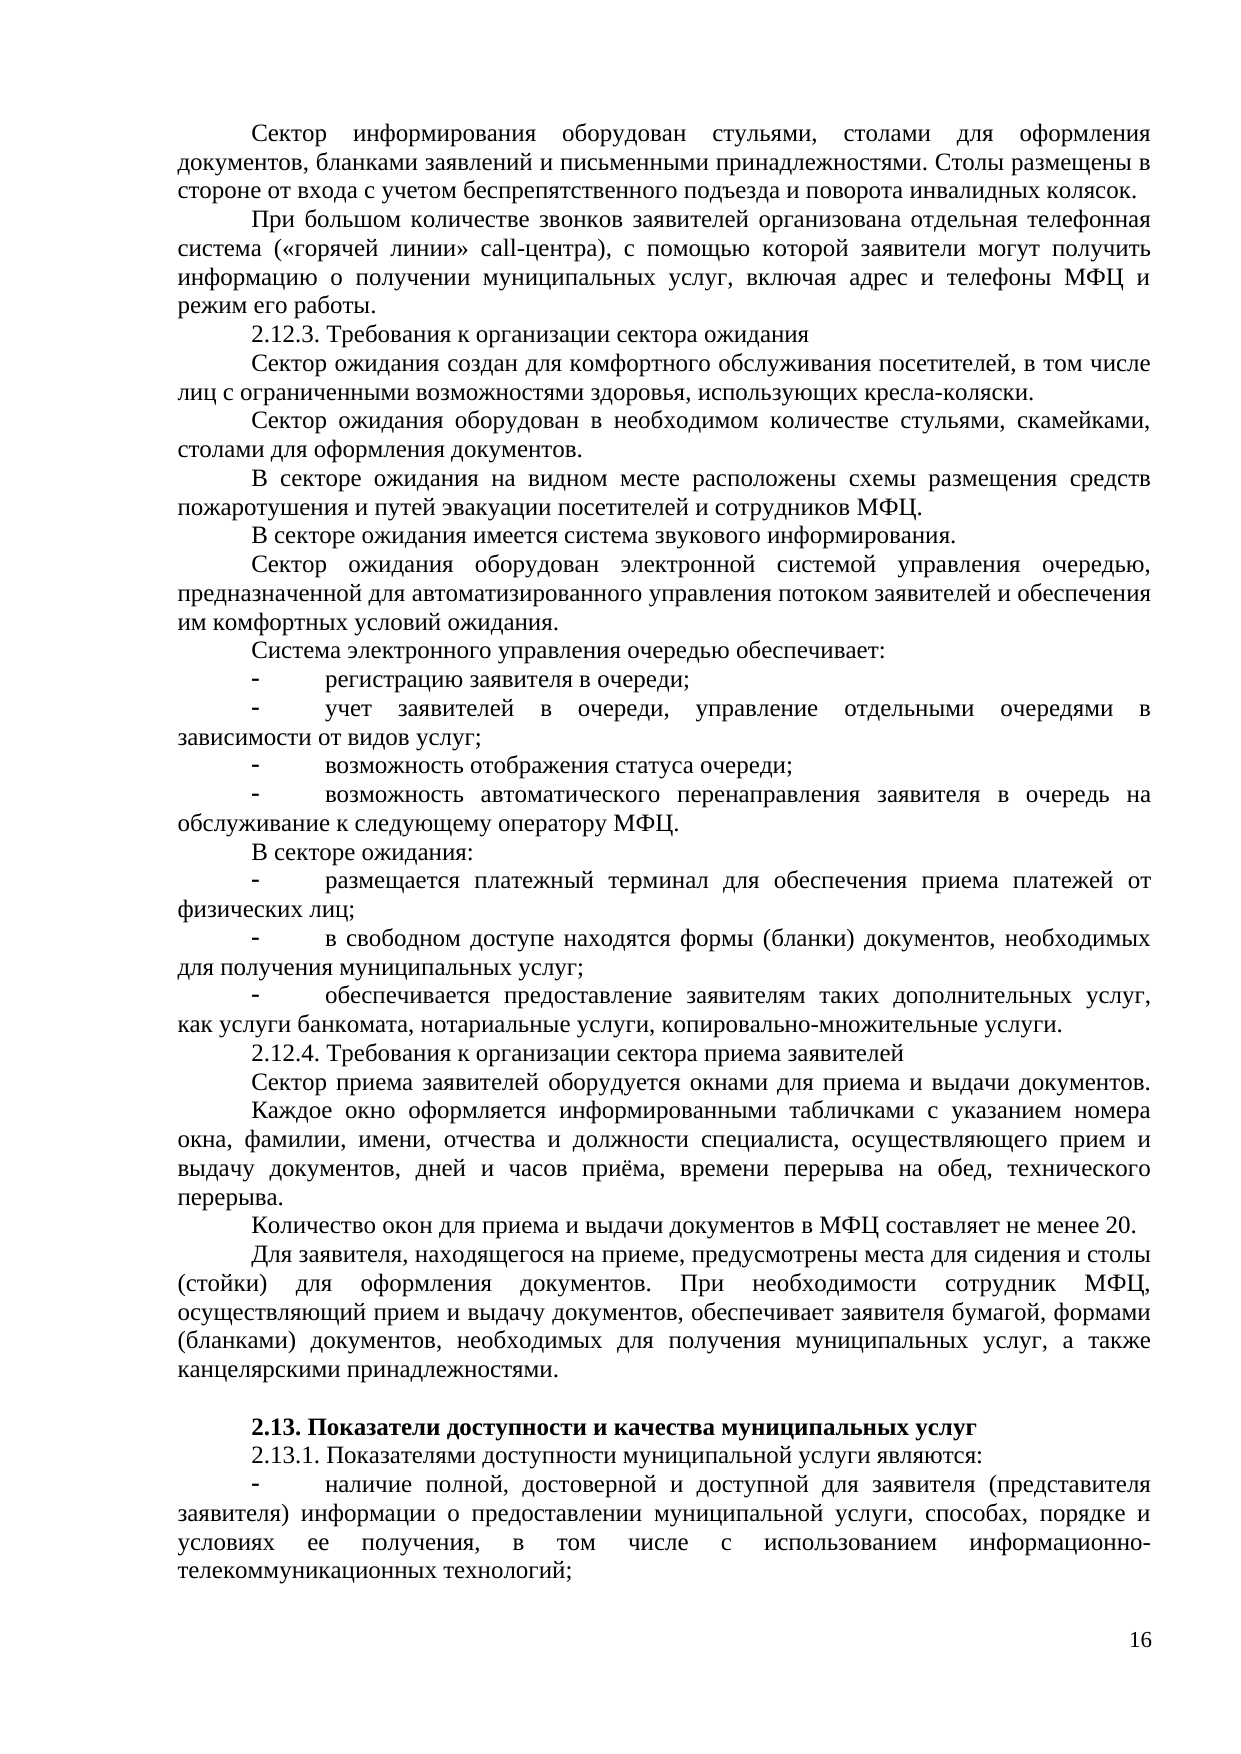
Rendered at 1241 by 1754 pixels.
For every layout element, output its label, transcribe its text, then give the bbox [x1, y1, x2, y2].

list обеспечивается предоставление заявителям таких дополнительных услуг, как услуги банкомата, нотариальные услуги, копировально-множительные услуги. [177, 981, 1152, 1038]
list возможность автоматического перенаправления заявителя в очередь на обслуживание к следующему оператору МФЦ. [177, 779, 1152, 837]
text 2.13. Показатели доступности и качества муниципальных услуг [177, 1412, 1152, 1441]
list наличие полной, достоверной и доступной для заявителя (представителя заявителя) информации о предоставлении муниципальной услуги, способах, порядке и условиях ее получения, в том числе с использованием информационно-телекоммуникационных технологий; [177, 1469, 1152, 1584]
list возможность отображения статуса очереди; [177, 751, 1152, 779]
list размещается платежный терминал для обеспечения приема платежей от физических лиц; [177, 866, 1152, 923]
text Сектор приема заявителей оборудуется окнами для приема и выдачи документов. Каждое окно оформляется информированными табличками с указанием номера окна, фамилии, имени, отчества и должности специалиста, осуществляющего прием и выдачу документов, дней и часов приёма, времени перерыва на обед, технического перерыва. [177, 1067, 1152, 1211]
list учет заявителей в очереди, управление отдельными очередями в зависимости от видов услуг; [177, 693, 1152, 751]
text Для заявителя, находящегося на приеме, предусмотрены места для сидения и столы (стойки) для оформления документов. При необходимости сотрудник МФЦ, осуществляющий прием и выдачу документов, обеспечивает заявителя бумагой, формами (бланками) документов, необходимых для получения муниципальных услуг, а также канцелярскими принадлежностями. [177, 1239, 1152, 1383]
text Сектор ожидания оборудован электронной системой управления очередью, предназначенной для автоматизированного управления потоком заявителей и обеспечения им комфортных условий ожидания. [177, 549, 1152, 636]
list регистрацию заявителя в очереди; [177, 664, 1152, 693]
text Количество окон для приема и выдачи документов в МФЦ составляет не менее 20. [177, 1211, 1152, 1239]
text 2.12.4. Требования к организации сектора приема заявителей [177, 1038, 1152, 1067]
text При большом количестве звонков заявителей организована отдельная телефонная система («горячей линии» call-центра), с помощью которой заявители могут получить информацию о получении муниципальных услуг, включая адрес и телефоны МФЦ и режим его работы. [177, 204, 1152, 319]
text В секторе ожидания имеется система звукового информирования. [177, 521, 1152, 549]
text Сектор ожидания оборудован в необходимом количестве стульями, скамейками, столами для оформления документов. [177, 406, 1152, 463]
text Сектор информирования оборудован стульями, столами для оформления документов, бланками заявлений и письменными принадлежностями. Столы размещены в стороне от входа с учетом беспрепятственного подъезда и поворота инвалидных колясок. [177, 118, 1152, 204]
text Система электронного управления очередью обеспечивает: [177, 636, 1152, 664]
text Сектор ожидания создан для комфортного обслуживания посетителей, в том числе лиц с ограниченными возможностями здоровья, использующих кресла-коляски. [177, 348, 1152, 406]
list В секторе ожидания: [251, 837, 1152, 866]
text В секторе ожидания на видном месте расположены схемы размещения средств пожаротушения и путей эвакуации посетителей и сотрудников МФЦ. [177, 463, 1152, 521]
list в свободном доступе находятся формы (бланки) документов, необходимых для получения муниципальных услуг; [177, 923, 1152, 981]
text 2.13.1. Показателями доступности муниципальной услуги являются: [177, 1441, 1152, 1469]
text 2.12.3. Требования к организации сектора ожидания [177, 319, 1152, 348]
